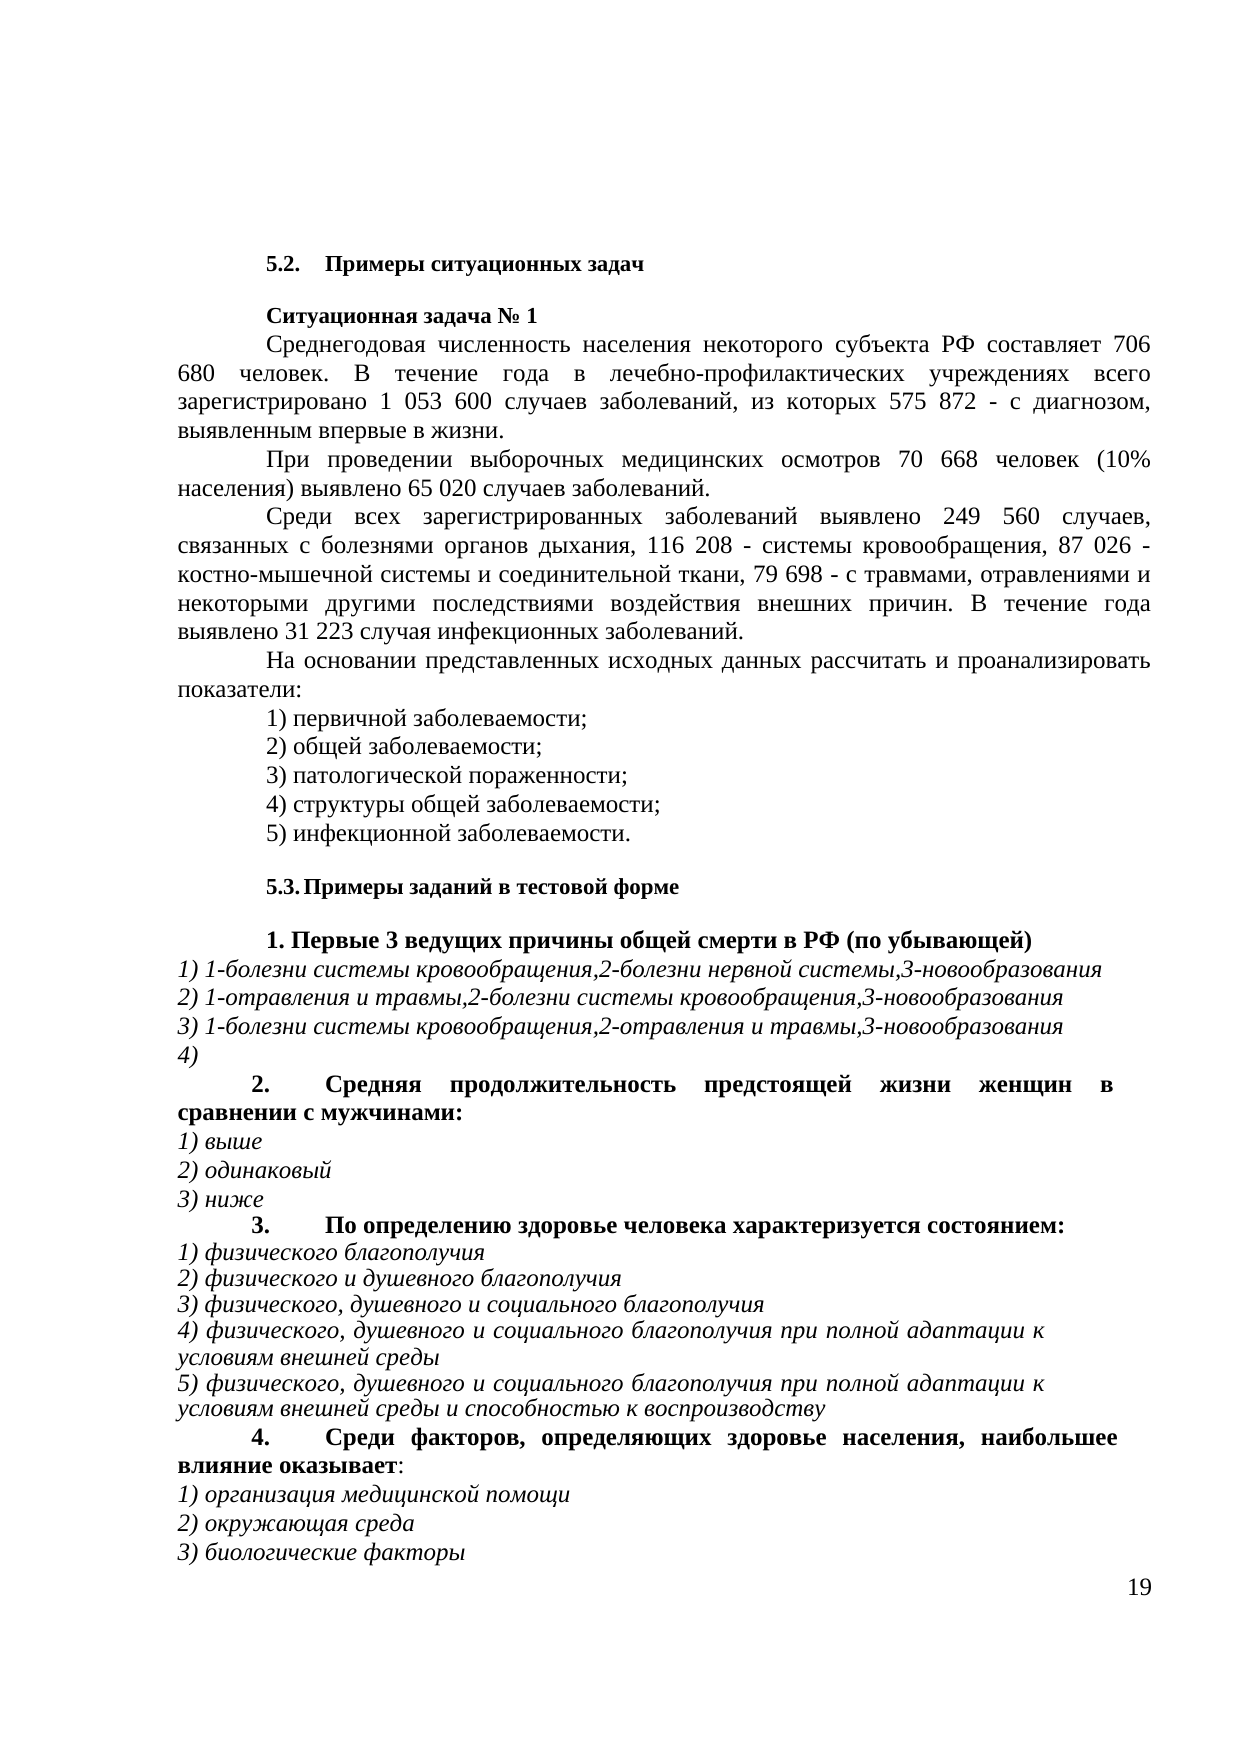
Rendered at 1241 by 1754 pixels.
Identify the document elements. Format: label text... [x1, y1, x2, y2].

list Средняя продолжительность предстоящей жизни женщин в сравнении с мужчинами: [177, 1069, 1114, 1126]
list 1-болезни системы кровообращения,2-болезни нервной системы,3-новообразования [177, 954, 1152, 982]
text 5) физического, душевного и социального благополучия при полной адаптации к условиям внешней среды и способностью к воспроизводству [177, 1371, 1045, 1422]
list Примеры заданий в тестовой форме [266, 873, 1152, 899]
text 3) биологические факторы [177, 1537, 1118, 1566]
text 1) организация медицинской помощи [177, 1479, 1118, 1508]
text 2) окружающая среда [177, 1508, 1118, 1537]
list 1-болезни системы кровообращения,2-отравления и травмы,3-новообразования [177, 1011, 1152, 1040]
text 2) общей заболеваемости; [177, 731, 1152, 760]
text 1. Первые 3 ведущих причины общей смерти в РФ (по убывающей) [177, 926, 1152, 954]
text Среди всех зарегистрированных заболеваний выявлено 249 560 случаев, связанных с болезнями органов дыхания, 116 208 - системы кровообращения, 87 026 - костно-мышечной системы и соединительной ткани, 79 698 - с травмами, отравлениями и некоторыми другими последствиями воздействия внешних причин. В течение года выявлено 31 223 случая инфекционных заболеваний. [177, 501, 1152, 645]
text На основании представленных исходных данных рассчитать и проанализировать показатели: [177, 645, 1152, 703]
text 3) патологической пораженности; [177, 760, 1152, 789]
text 2) физического и душевного благополучия [177, 1265, 899, 1292]
text 3) ниже [177, 1184, 1114, 1212]
text 1) выше [177, 1126, 1114, 1155]
text 2) одинаковый [177, 1155, 1114, 1184]
text При проведении выборочных медицинских осмотров 70 668 человек (10% населения) выявлено 65 020 случаев заболеваний. [177, 444, 1152, 501]
text 3) физического, душевного и социального благополучия [177, 1292, 1045, 1318]
text 1) физического благополучия [177, 1239, 899, 1265]
text 5) инфекционной заболеваемости. [177, 818, 1152, 846]
text Среднегодовая численность населения некоторого субъекта РФ составляет 706 680 человек. В течение года в лечебно-профилактических учреждениях всего зарегистрировано 1 053 600 случаев заболеваний, из которых 575 872 - с диагнозом, выявленным впервые в жизни. [177, 329, 1152, 444]
list Среди факторов, определяющих здоровье населения, наибольшее влияние оказывает: [177, 1422, 1118, 1479]
list 1-отравления и травмы,2-болезни системы кровообращения,3-новообразования [177, 982, 1152, 1011]
text 4) структуры общей заболеваемости; [177, 789, 1152, 818]
text 5.2. Примеры ситуационных задач [177, 250, 1152, 276]
list По определению здоровье человека характеризуется состоянием: [177, 1212, 1152, 1239]
text 4) физического, душевного и социального благополучия при полной адаптации к условиям внешней среды [177, 1318, 1045, 1371]
text 1) первичной заболеваемости; [177, 703, 1152, 731]
text Ситуационная задача № 1 [177, 303, 1152, 329]
